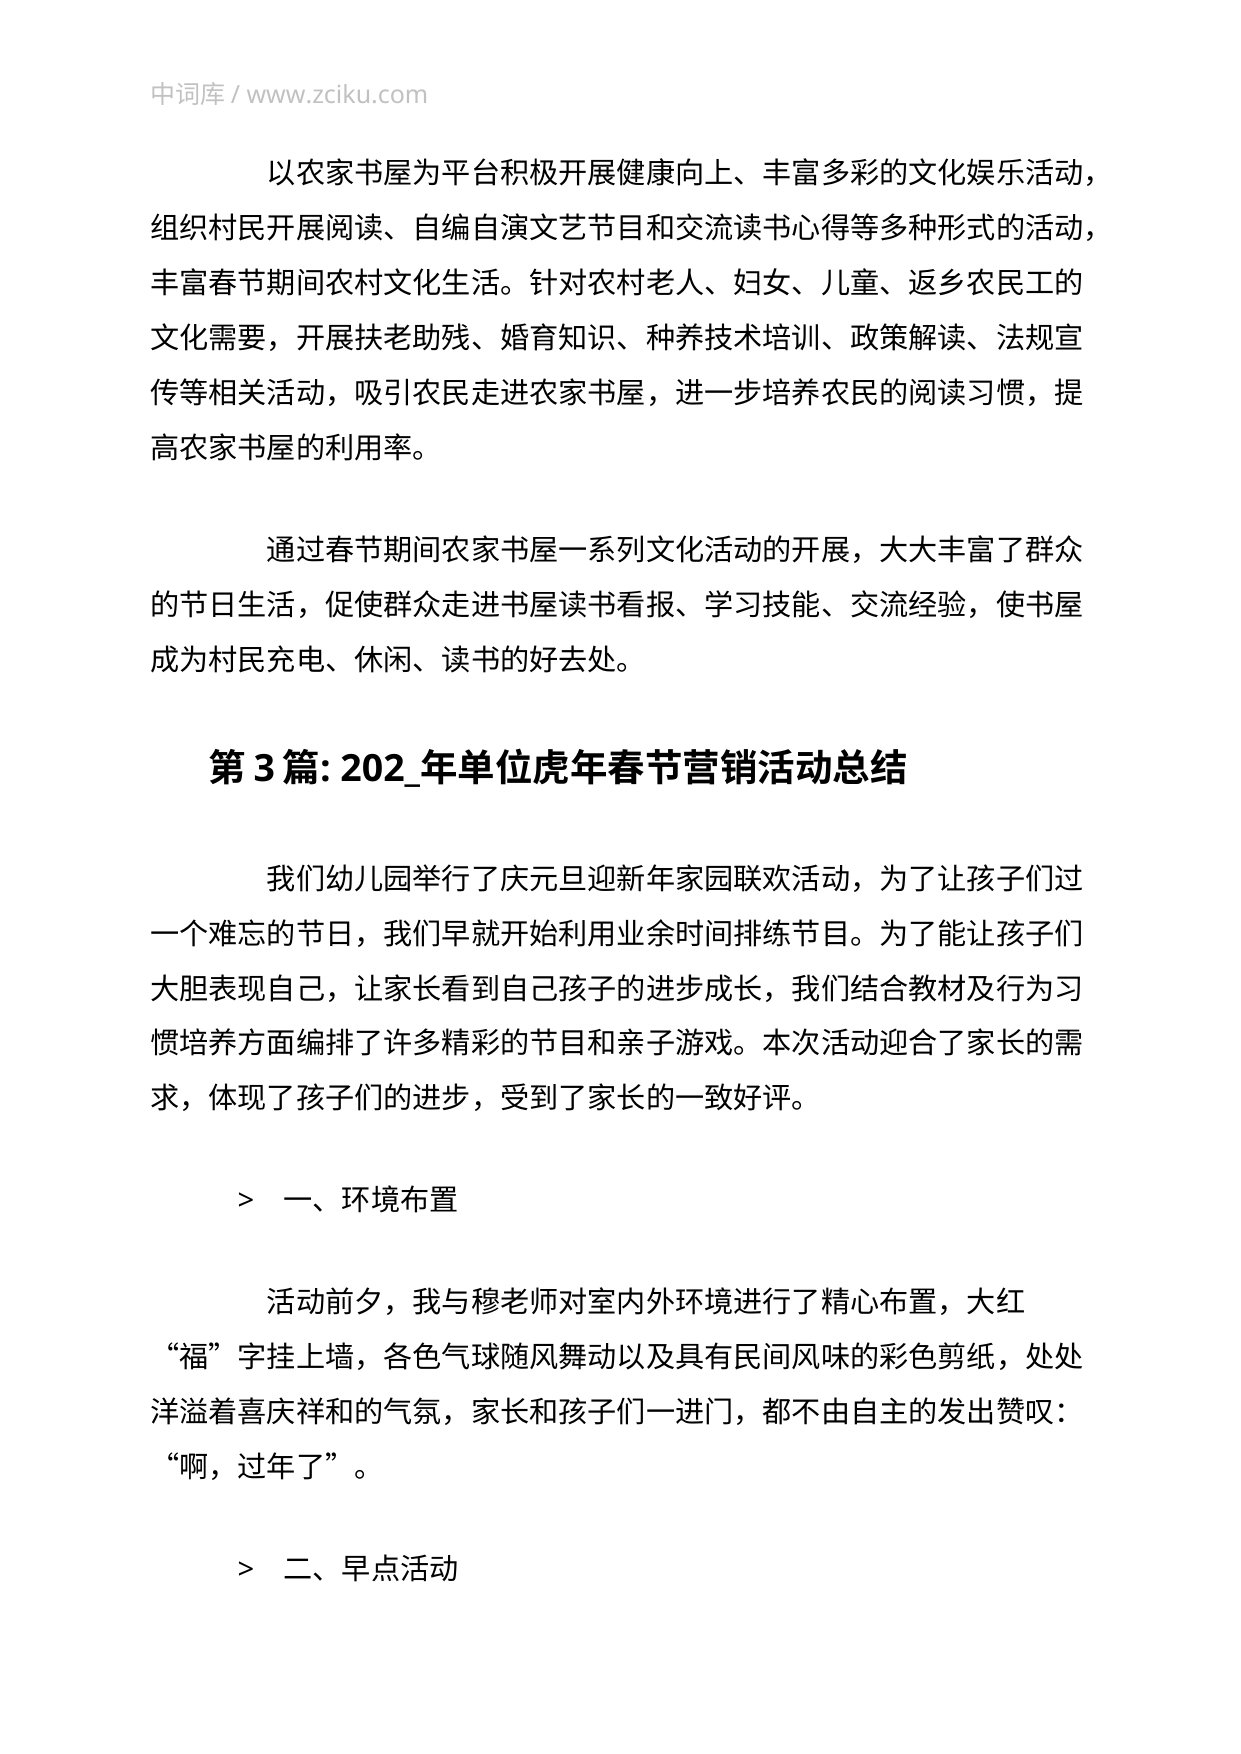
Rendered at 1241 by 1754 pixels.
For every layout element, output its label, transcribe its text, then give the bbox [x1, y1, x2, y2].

text 以农家书屋为平台积极开展健康向上、丰富多彩的文化娱乐活动，组织村民开展阅读、自编自演文艺节目和交流读书心得等多种形式的活动，丰富春节期间农村文化生活。针对农村老人、妇女、儿童、返乡农民工的文化需要，开展扶老助残、婚育知识、种养技术培训、政策解读、法规宣传等相关活动，吸引农民走进农家书屋，进一步培养农民的阅读习惯，提高农家书屋的利用率。 [150, 150, 1090, 467]
text 活动前夕，我与穆老师对室内外环境进行了精心布置，大红“福”字挂上墙，各色气球随风舞动以及具有民间风味的彩色剪纸，处处洋溢着喜庆祥和的气氛，家长和孩子们一进门，都不由自主的发出赞叹：“啊，过年了”。 [150, 1279, 1090, 1486]
text > 一、环境布置 [150, 1177, 1090, 1219]
text > 二、早点活动 [150, 1545, 1090, 1588]
text 通过春节期间农家书屋一系列文化活动的开展，大大丰富了群众的节日生活，促使群众走进书屋读书看报、学习技能、交流经验，使书屋成为村民充电、休闲、读书的好去处。 [150, 526, 1090, 678]
text 我们幼儿园举行了庆元旦迎新年家园联欢活动，为了让孩子们过一个难忘的节日，我们早就开始利用业余时间排练节目。为了能让孩子们大胆表现自己，让家长看到自己孩子的进步成长，我们结合教材及行为习惯培养方面编排了许多精彩的节目和亲子游戏。本次活动迎合了家长的需求，体现了孩子们的进步，受到了家长的一致好评。 [150, 855, 1090, 1117]
text 第3篇: 202_年单位虎年春节营销活动总结 [150, 738, 1090, 792]
